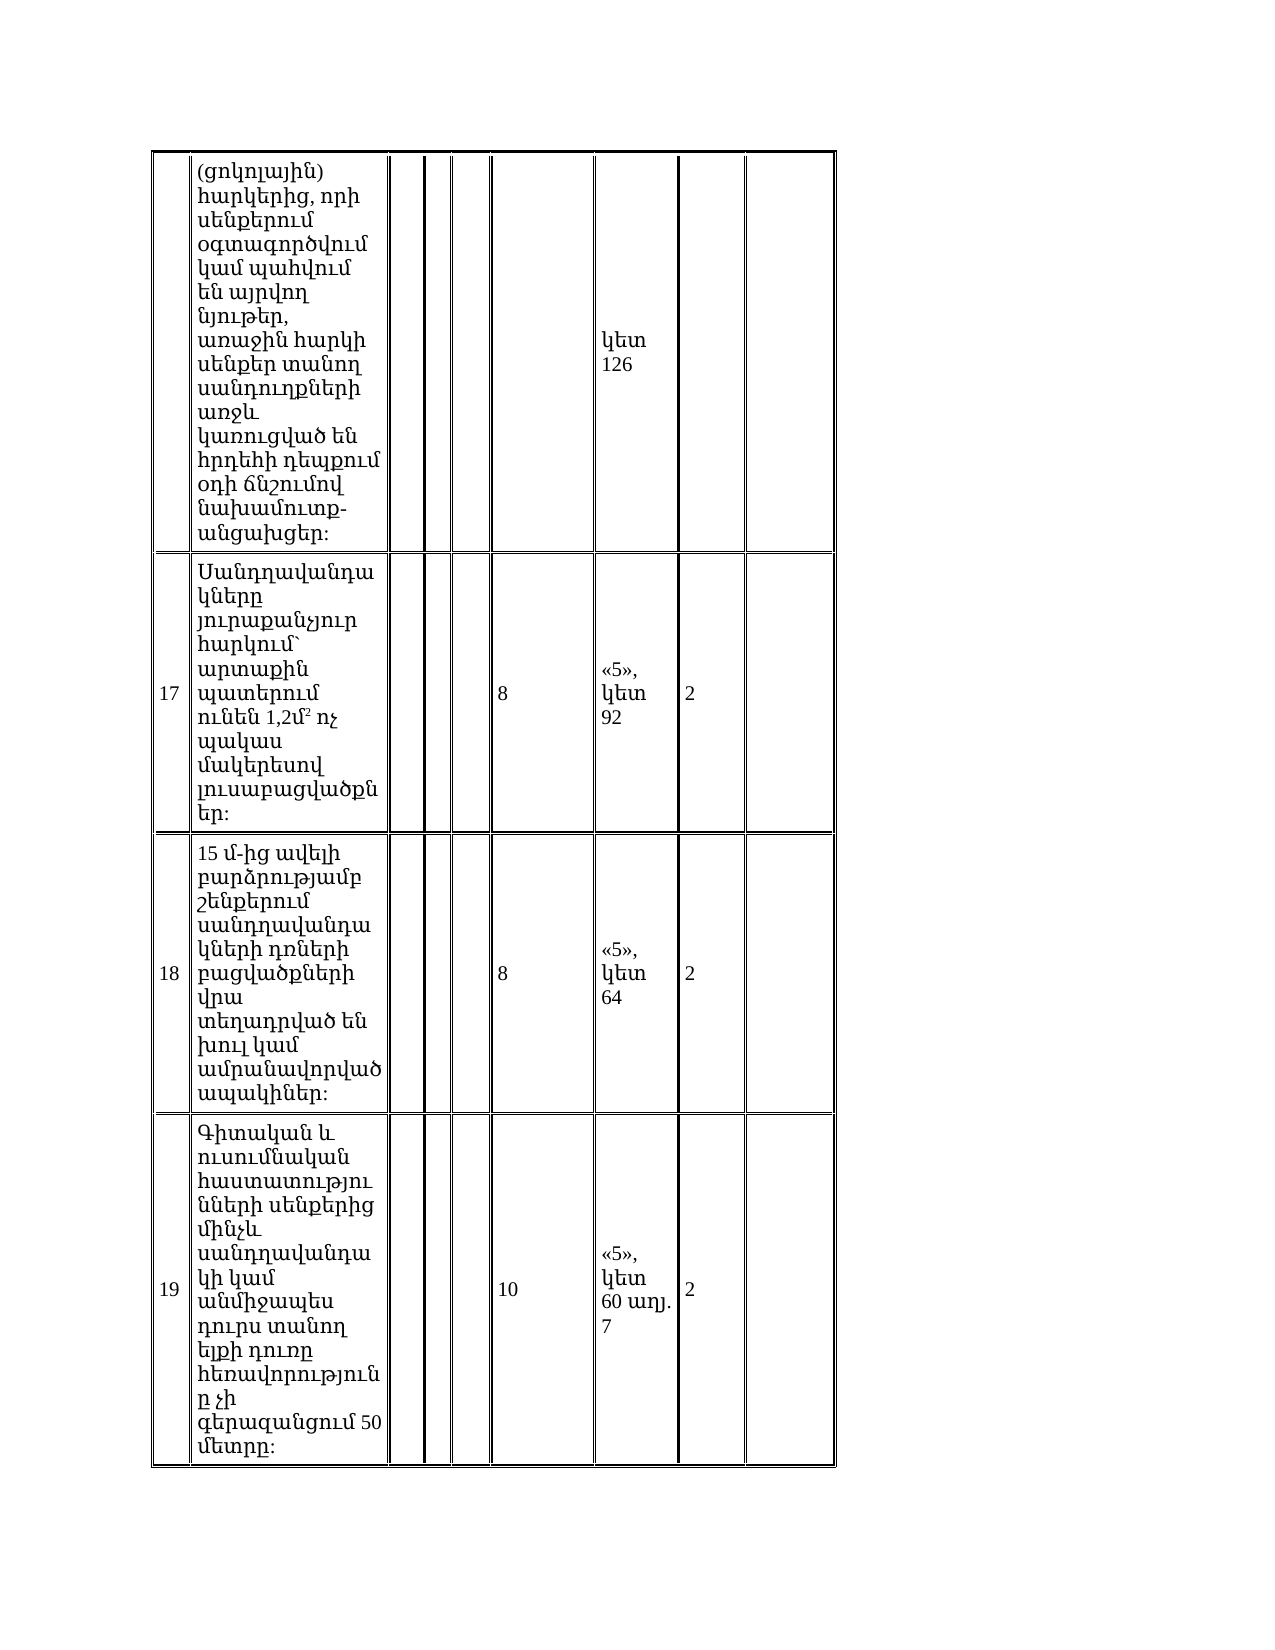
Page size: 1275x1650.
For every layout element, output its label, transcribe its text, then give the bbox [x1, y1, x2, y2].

table_cell [389, 1115, 424, 1464]
table_cell [746, 153, 833, 551]
table_cell Սանդղավանդակները յուրաքանչյուր հարկում` արտաքին պատերում ունեն 1,2մ2 ոչ պակաս մակերեսով լուսաբացվածքներ: [192, 554, 387, 831]
table_cell [389, 153, 424, 551]
table_cell Գիտական և ուսումնական հաստատությունների սենքերից մինչև սանդղավանդակի կամ անմիջապես դուրս տանող ելքի դուռը հեռավորությունը չի գերազանցում 50 մետրը: [191, 1112, 389, 1464]
table_cell «5», կետ 60 աղյ. 7 [595, 1115, 678, 1464]
table_cell «5», կետ 64 [596, 835, 677, 1112]
table_cell [451, 152, 491, 551]
table_cell «5», կետ 126 [595, 153, 678, 551]
table_cell 9 [491, 153, 595, 551]
table_cell [746, 1112, 835, 1464]
table_cell 2 [678, 153, 746, 551]
table_cell [391, 835, 423, 1112]
table_cell [426, 835, 450, 1112]
table_cell [391, 554, 423, 831]
table_cell 17 [152, 551, 191, 831]
table_cell 15 մ-ից ավելի բարձրությամբ շենքերում սանդղավանդակների դռների բացվածքների վրա տեղադրված են խուլ կամ ամրանավորված ապակիներ: [192, 835, 387, 1112]
table_cell [424, 153, 451, 551]
table_cell 16 [154, 153, 191, 551]
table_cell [191, 152, 389, 551]
table_cell [453, 835, 489, 1112]
table_cell [426, 554, 450, 831]
table_cell [424, 1115, 451, 1464]
table_cell 19 [152, 1112, 191, 1464]
table_cell 8 [493, 835, 593, 1112]
table_cell [453, 554, 489, 831]
table_cell [746, 551, 835, 831]
table_cell [747, 831, 834, 1112]
table_cell «5», կետ 92 [596, 554, 677, 831]
table_cell 2 [678, 1115, 746, 1464]
table_cell 2 [680, 554, 744, 831]
table_cell 10 [491, 1115, 595, 1464]
table_cell [451, 1112, 491, 1464]
table_cell 18 [154, 831, 189, 1112]
table_cell 8 [493, 554, 593, 831]
table_cell 2 [680, 835, 744, 1112]
